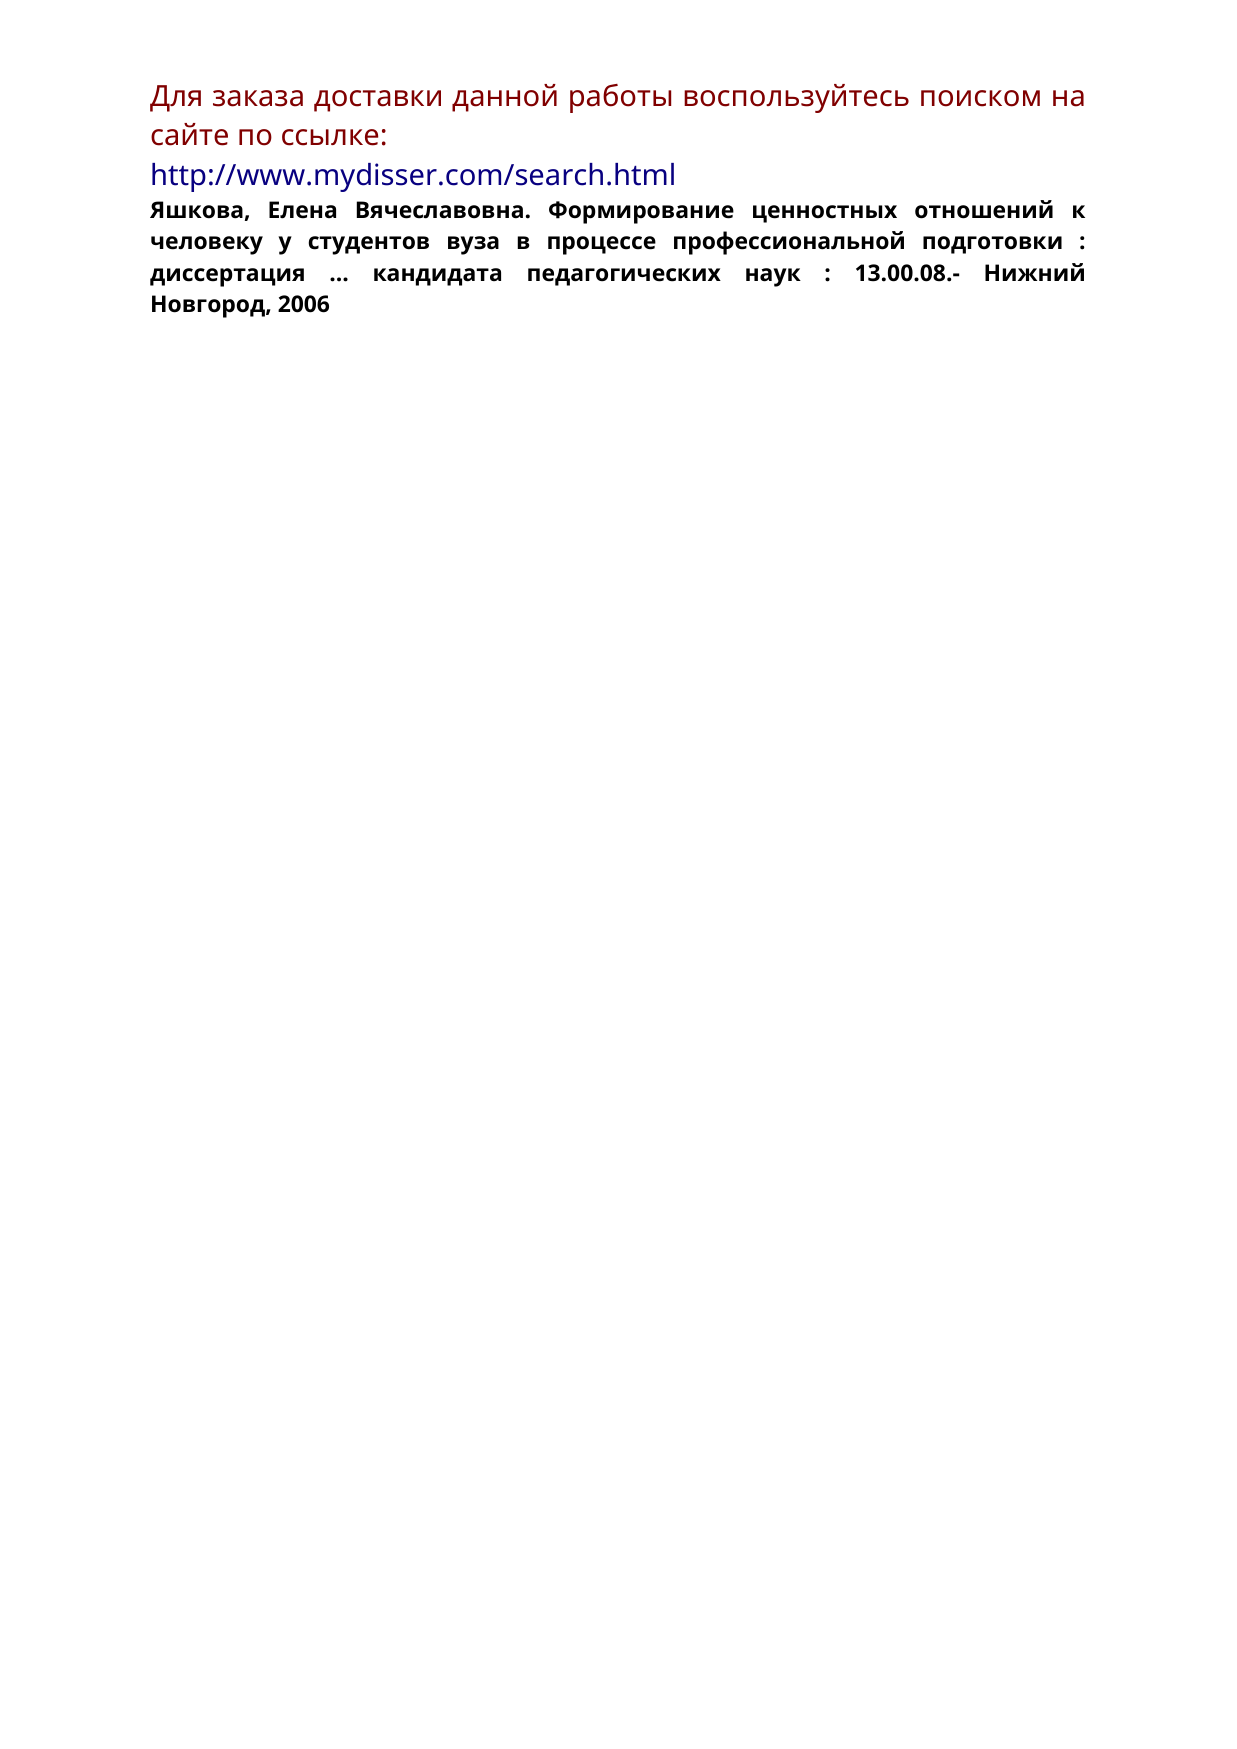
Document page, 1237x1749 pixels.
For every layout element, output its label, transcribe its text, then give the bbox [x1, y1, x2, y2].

text Яшкова, Елена Вячеславовна. Формирование ценностных отношений к человеку у студентов вуза в процессе профессиональной подготовки : диссертация ... кандидата педагогических наук : 13.00.08.- Нижний Новгород, 2006 [150, 194, 1086, 319]
